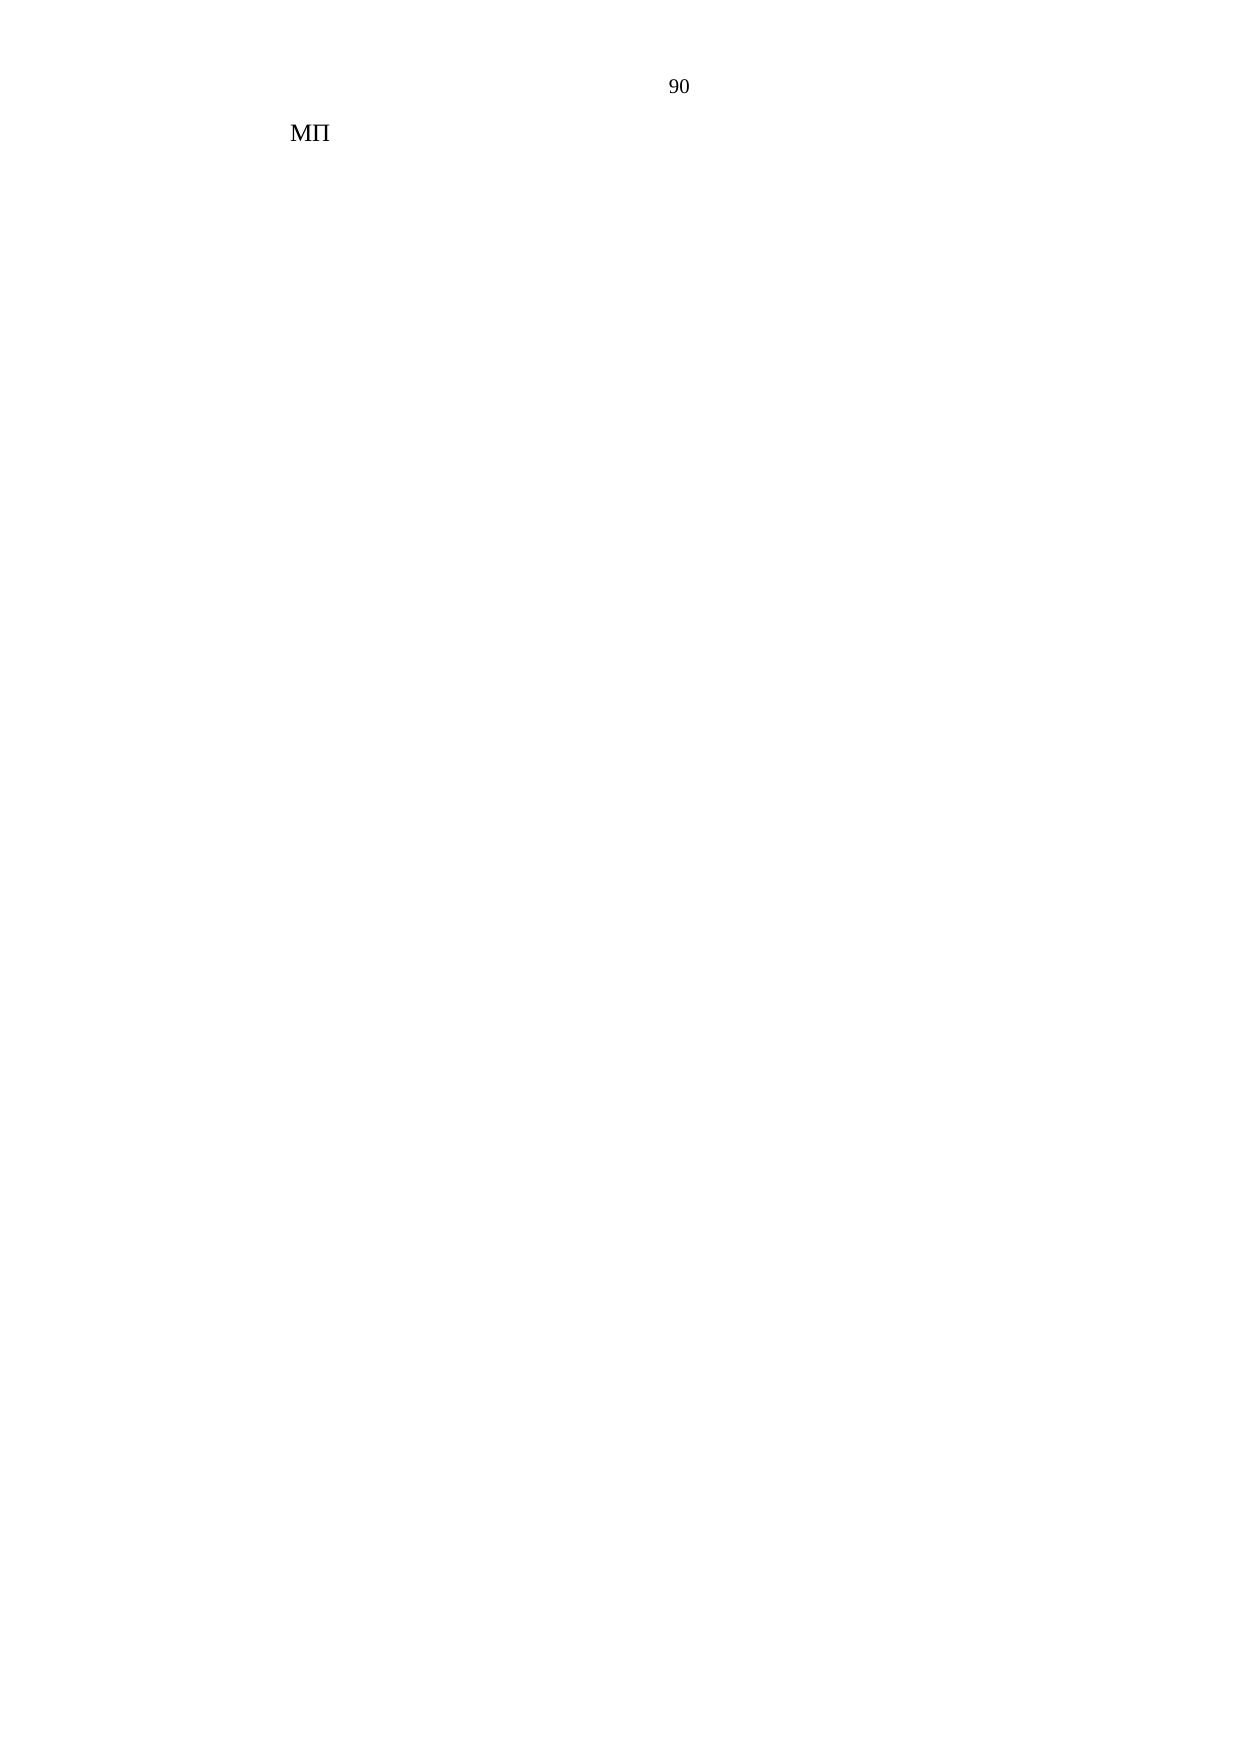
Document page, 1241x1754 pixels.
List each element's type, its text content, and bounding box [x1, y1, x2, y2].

text МП [177, 118, 1181, 147]
